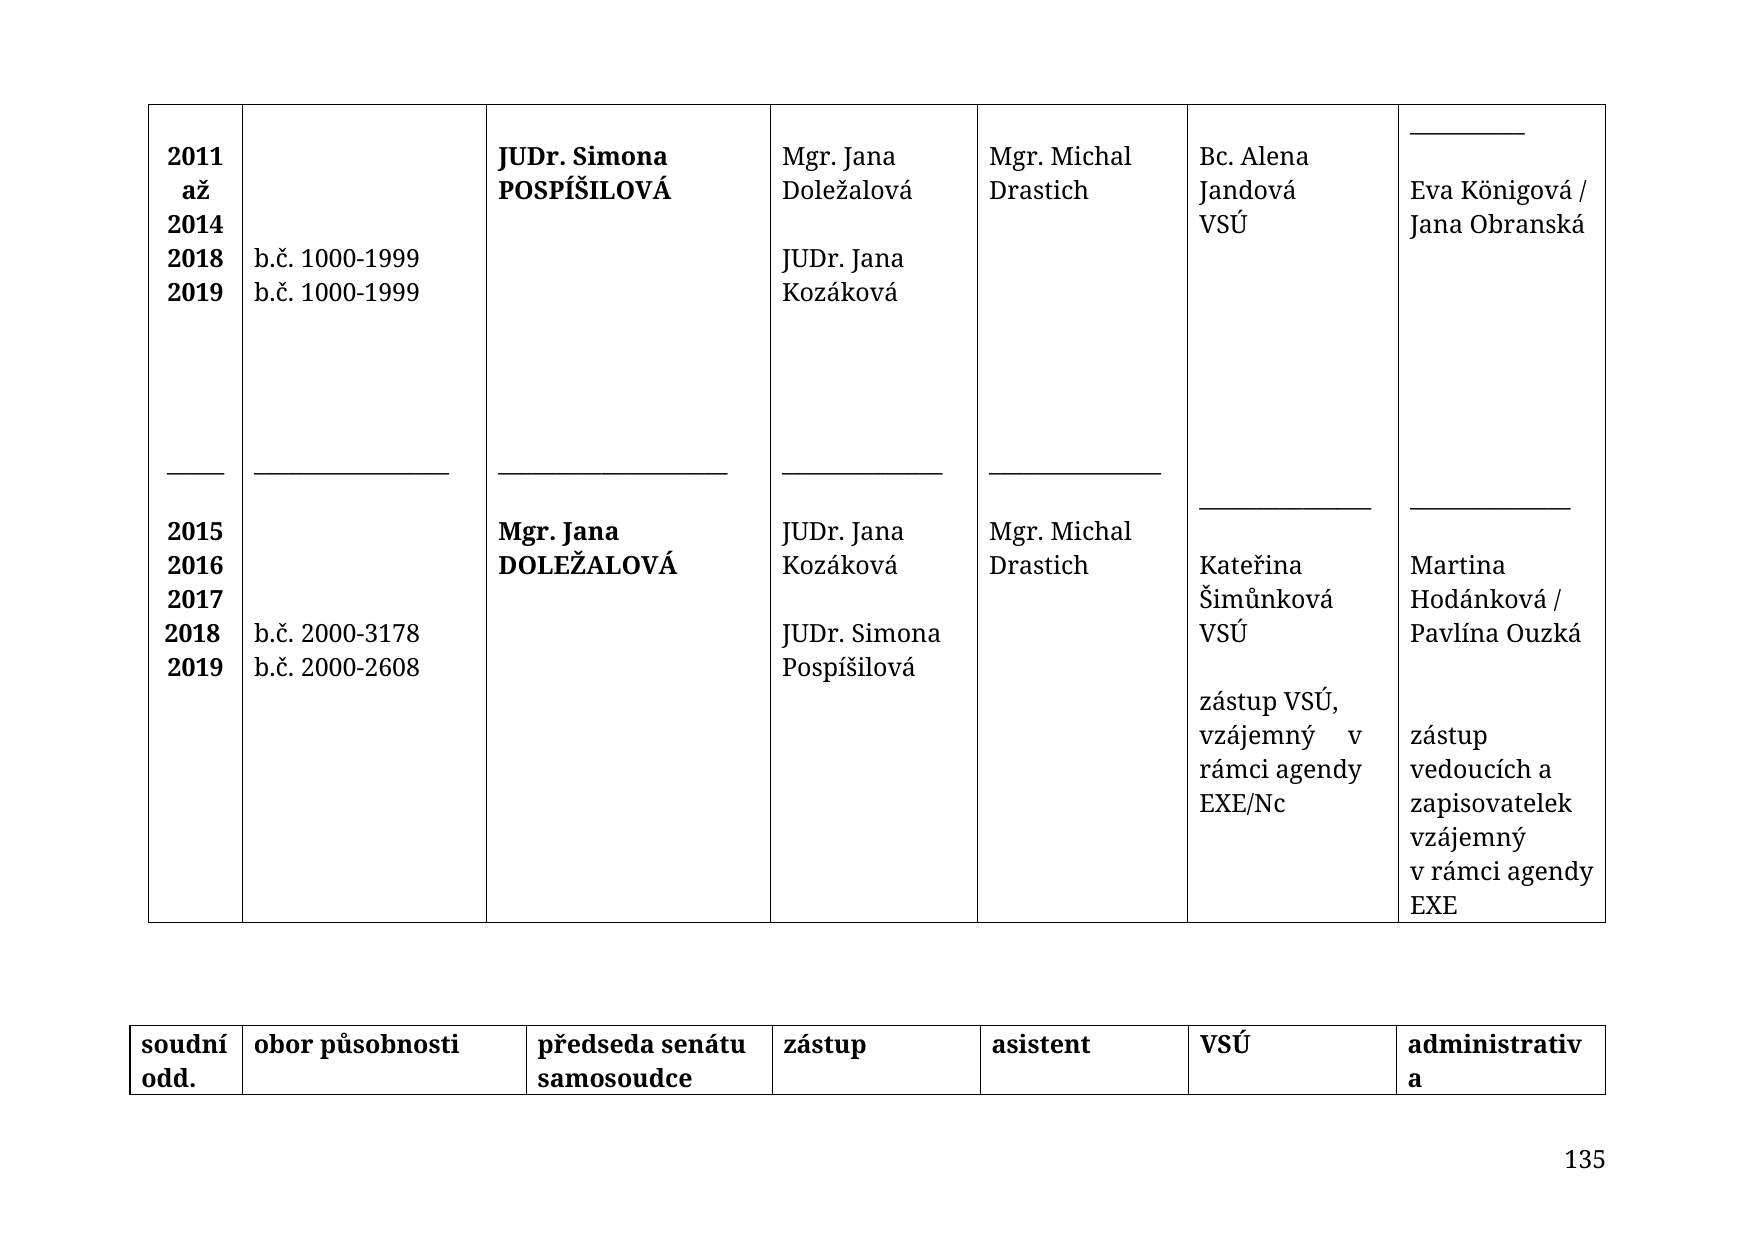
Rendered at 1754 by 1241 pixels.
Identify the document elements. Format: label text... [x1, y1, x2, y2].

table_header asistent [981, 1026, 1188, 1094]
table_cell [1399, 105, 1605, 922]
table_header zástup [773, 1026, 980, 1094]
table_header soudní odd. [131, 1026, 242, 1094]
table_header administrativa [1397, 1026, 1605, 1094]
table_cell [771, 105, 977, 922]
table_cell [978, 105, 1187, 922]
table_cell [243, 105, 486, 922]
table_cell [487, 105, 770, 922]
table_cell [1188, 105, 1398, 922]
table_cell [149, 105, 242, 922]
table_header VSÚ [1189, 1026, 1396, 1094]
table_header obor působnosti [243, 1026, 526, 1094]
table_header předseda senátu samosoudce [527, 1026, 772, 1094]
